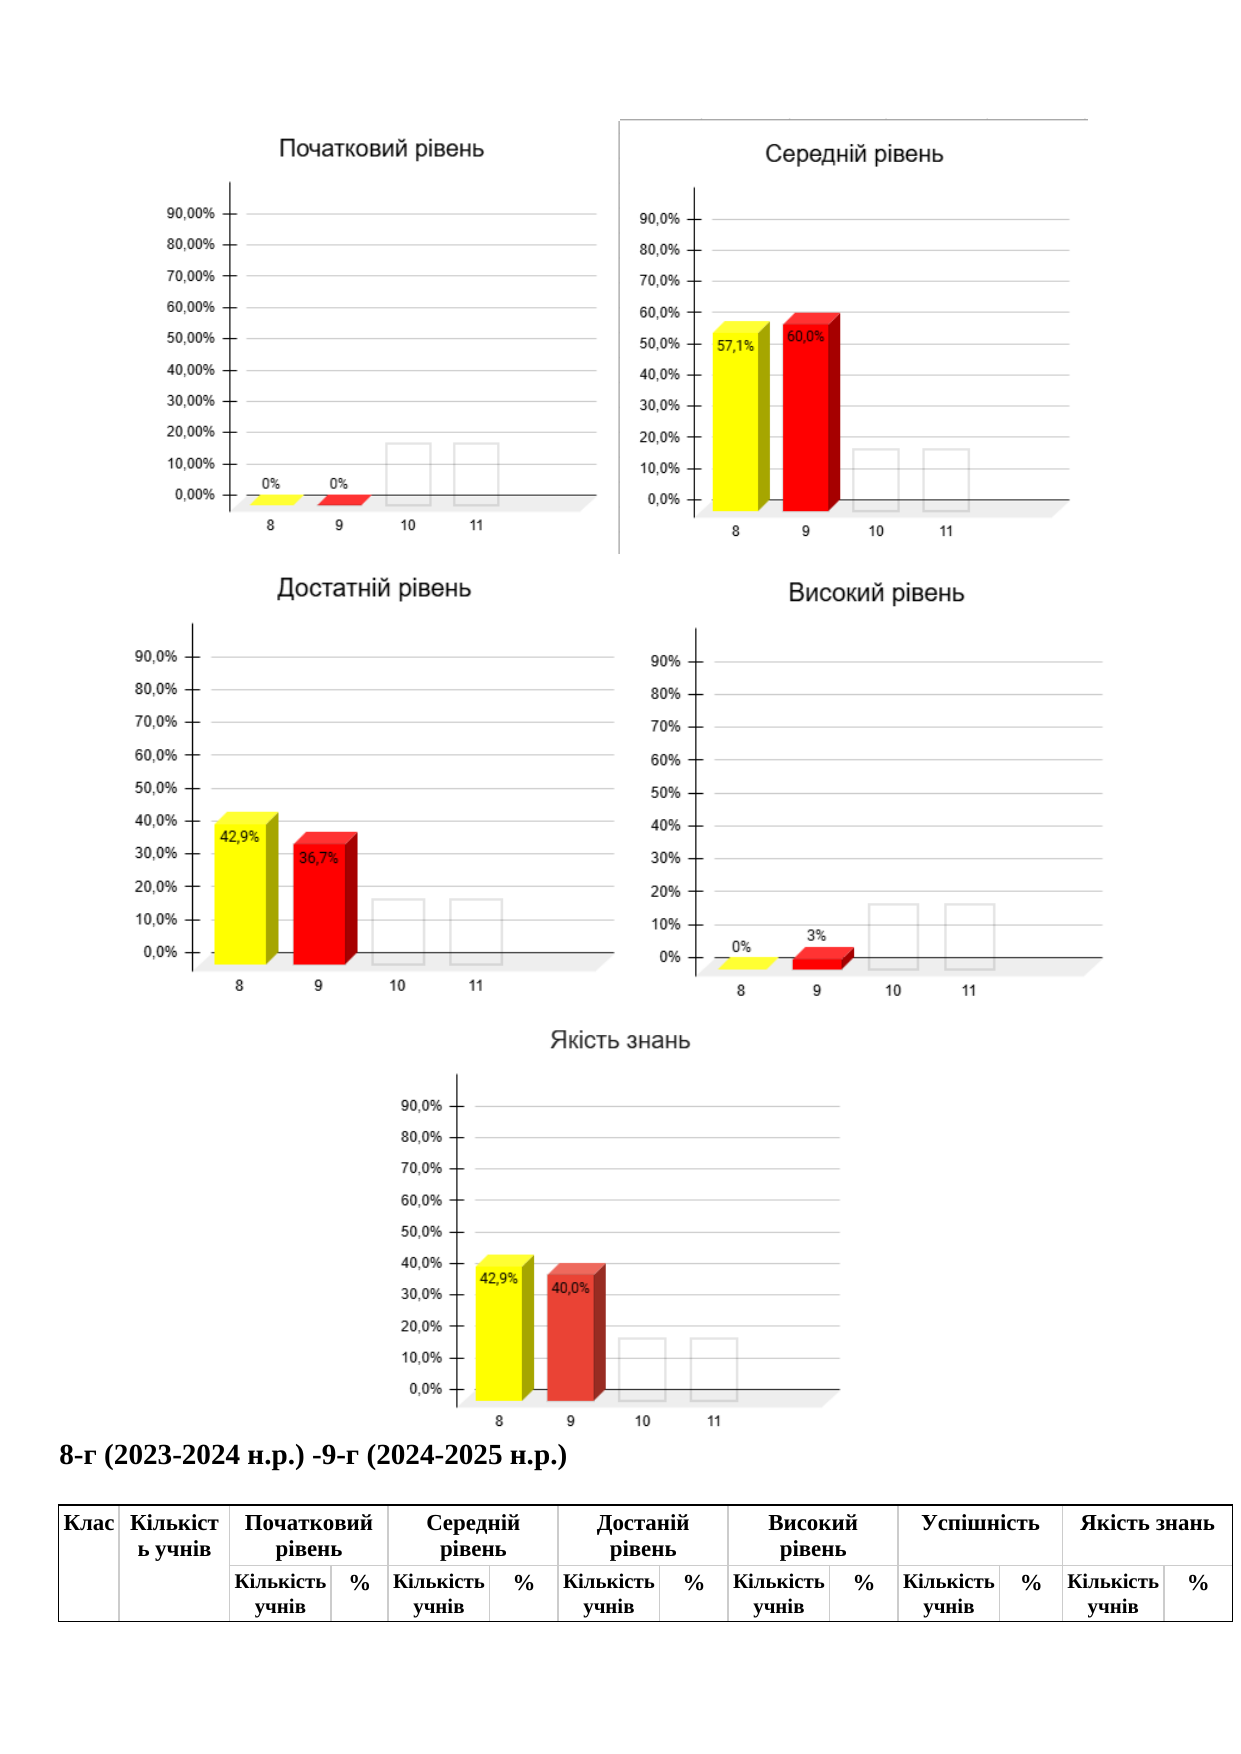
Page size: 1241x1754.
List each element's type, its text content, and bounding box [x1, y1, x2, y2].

table_header Клас [59, 1506, 118, 1621]
table_header Якість знань [1063, 1506, 1232, 1565]
table_cell % [830, 1566, 897, 1621]
table_cell % [1165, 1566, 1232, 1621]
table_cell % [490, 1566, 557, 1621]
picture [118, 118, 1122, 1437]
table_cell % [332, 1566, 387, 1621]
table_header Високий рівень [729, 1506, 897, 1565]
table_cell Кількість учнів [1063, 1566, 1163, 1621]
table_header Достаній рівень [559, 1506, 727, 1565]
table_cell Кількість учнів [729, 1566, 829, 1621]
table_cell Кількість учнів [559, 1566, 659, 1621]
text 8-г (2023-2024 н.р.) -9-г (2024-2025 н.р.) [59, 1437, 1181, 1471]
table_cell Кількість учнів [389, 1566, 489, 1621]
table_header Середній рівень [389, 1506, 557, 1565]
table_cell % [1000, 1566, 1062, 1621]
table_cell % [660, 1566, 727, 1621]
table_header Успішність [899, 1506, 1062, 1565]
table_cell Кількість учнів [899, 1566, 999, 1621]
table_header Кількість учнів [120, 1506, 229, 1621]
table_header Початковий рівень [230, 1506, 387, 1565]
table_cell Кількість учнів [230, 1566, 330, 1621]
